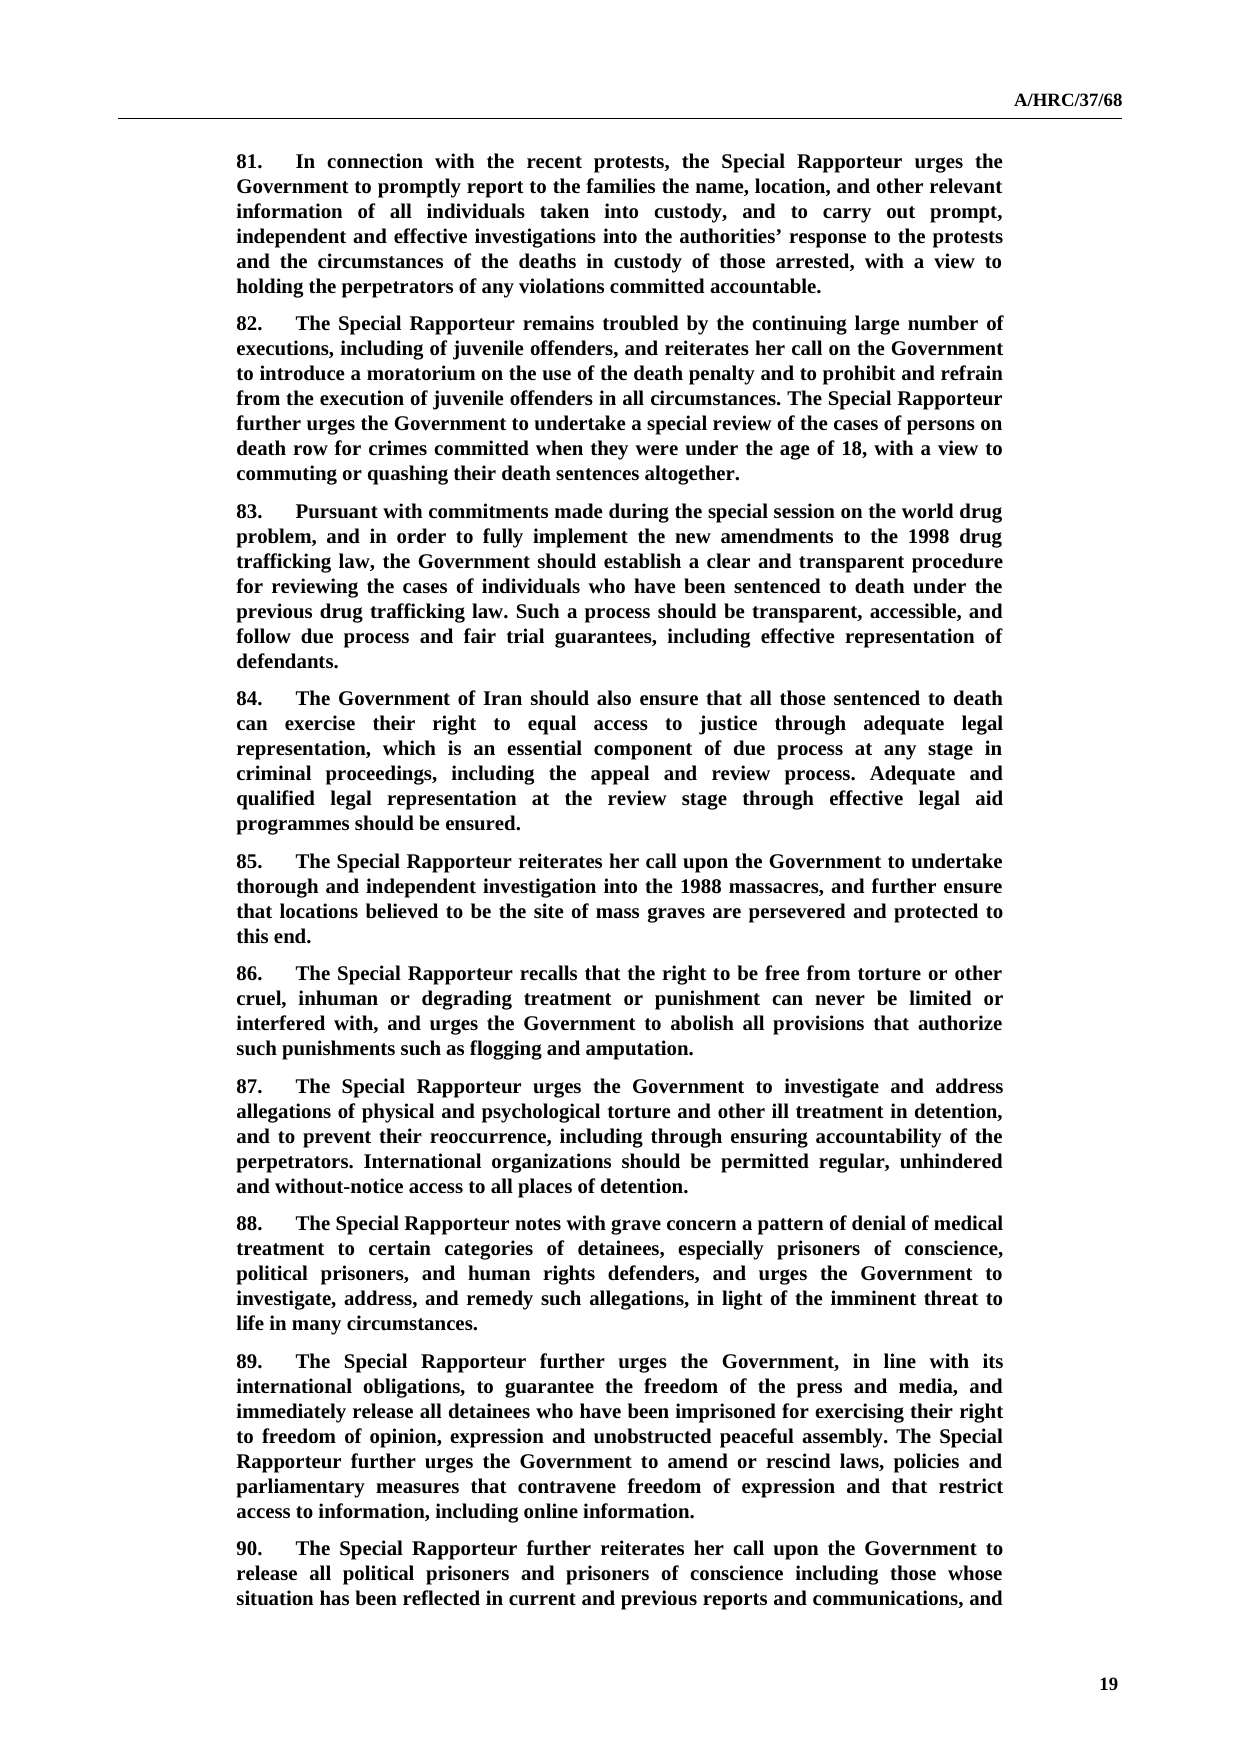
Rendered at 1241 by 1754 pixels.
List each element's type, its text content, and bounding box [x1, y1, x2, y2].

text 82. The Special Rapporteur remains troubled by the continuing large number of executions, including of juvenile offenders, and reiterates her call on the Government to introduce a moratorium on the use of the death penalty and to prohibit and refrain from the execution of juvenile offenders in all circumstances. The Special Rapporteur further urges the Government to undertake a special review of the cases of persons on death row for crimes committed when they were under the age of 18, with a view to commuting or quashing their death sentences altogether. [236, 310, 1004, 485]
text 89. The Special Rapporteur further urges the Government, in line with its international obligations, to guarantee the freedom of the press and media, and immediately release all detainees who have been imprisoned for exercising their right to freedom of opinion, expression and unobstructed peaceful assembly. The Special Rapporteur further urges the Government to amend or rescind laws, policies and parliamentary measures that contravene freedom of expression and that restrict access to information, including online information. [236, 1348, 1004, 1523]
text 86. The Special Rapporteur recalls that the right to be free from torture or other cruel, inhuman or degrading treatment or punishment can never be limited or interfered with, and urges the Government to abolish all provisions that authorize such punishments such as flogging and amputation. [236, 960, 1004, 1060]
text 84. The Government of Iran should also ensure that all those sentenced to death can exercise their right to equal access to justice through adequate legal representation, which is an essential component of due process at any stage in criminal proceedings, including the appeal and review process. Adequate and qualified legal representation at the review stage through effective legal aid programmes should be ensured. [236, 685, 1004, 835]
text 81. In connection with the recent protests, the Special Rapporteur urges the Government to promptly report to the families the name, location, and other relevant information of all individuals taken into custody, and to carry out prompt, independent and effective investigations into the authorities’ response to the protests and the circumstances of the deaths in custody of those arrested, with a view to holding the perpetrators of any violations committed accountable. [236, 148, 1004, 298]
text 83. Pursuant with commitments made during the special session on the world drug problem, and in order to fully implement the new amendments to the 1998 drug trafficking law, the Government should establish a clear and transparent procedure for reviewing the cases of individuals who have been sentenced to death under the previous drug trafficking law. Such a process should be transparent, accessible, and follow due process and fair trial guarantees, including effective representation of defendants. [236, 498, 1004, 673]
text 88. The Special Rapporteur notes with grave concern a pattern of denial of medical treatment to certain categories of detainees, especially prisoners of conscience, political prisoners, and human rights defenders, and urges the Government to investigate, address, and remedy such allegations, in light of the imminent threat to life in many circumstances. [236, 1210, 1004, 1335]
text 85. The Special Rapporteur reiterates her call upon the Government to undertake thorough and independent investigation into the 1988 massacres, and further ensure that locations believed to be the site of mass graves are persevered and protected to this end. [236, 848, 1004, 948]
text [236, 1535, 1004, 1610]
text 87. The Special Rapporteur urges the Government to investigate and address allegations of physical and psychological torture and other ill treatment in detention, and to prevent their reoccurrence, including through ensuring accountability of the perpetrators. International organizations should be permitted regular, unhindered and without-notice access to all places of detention. [236, 1073, 1004, 1198]
